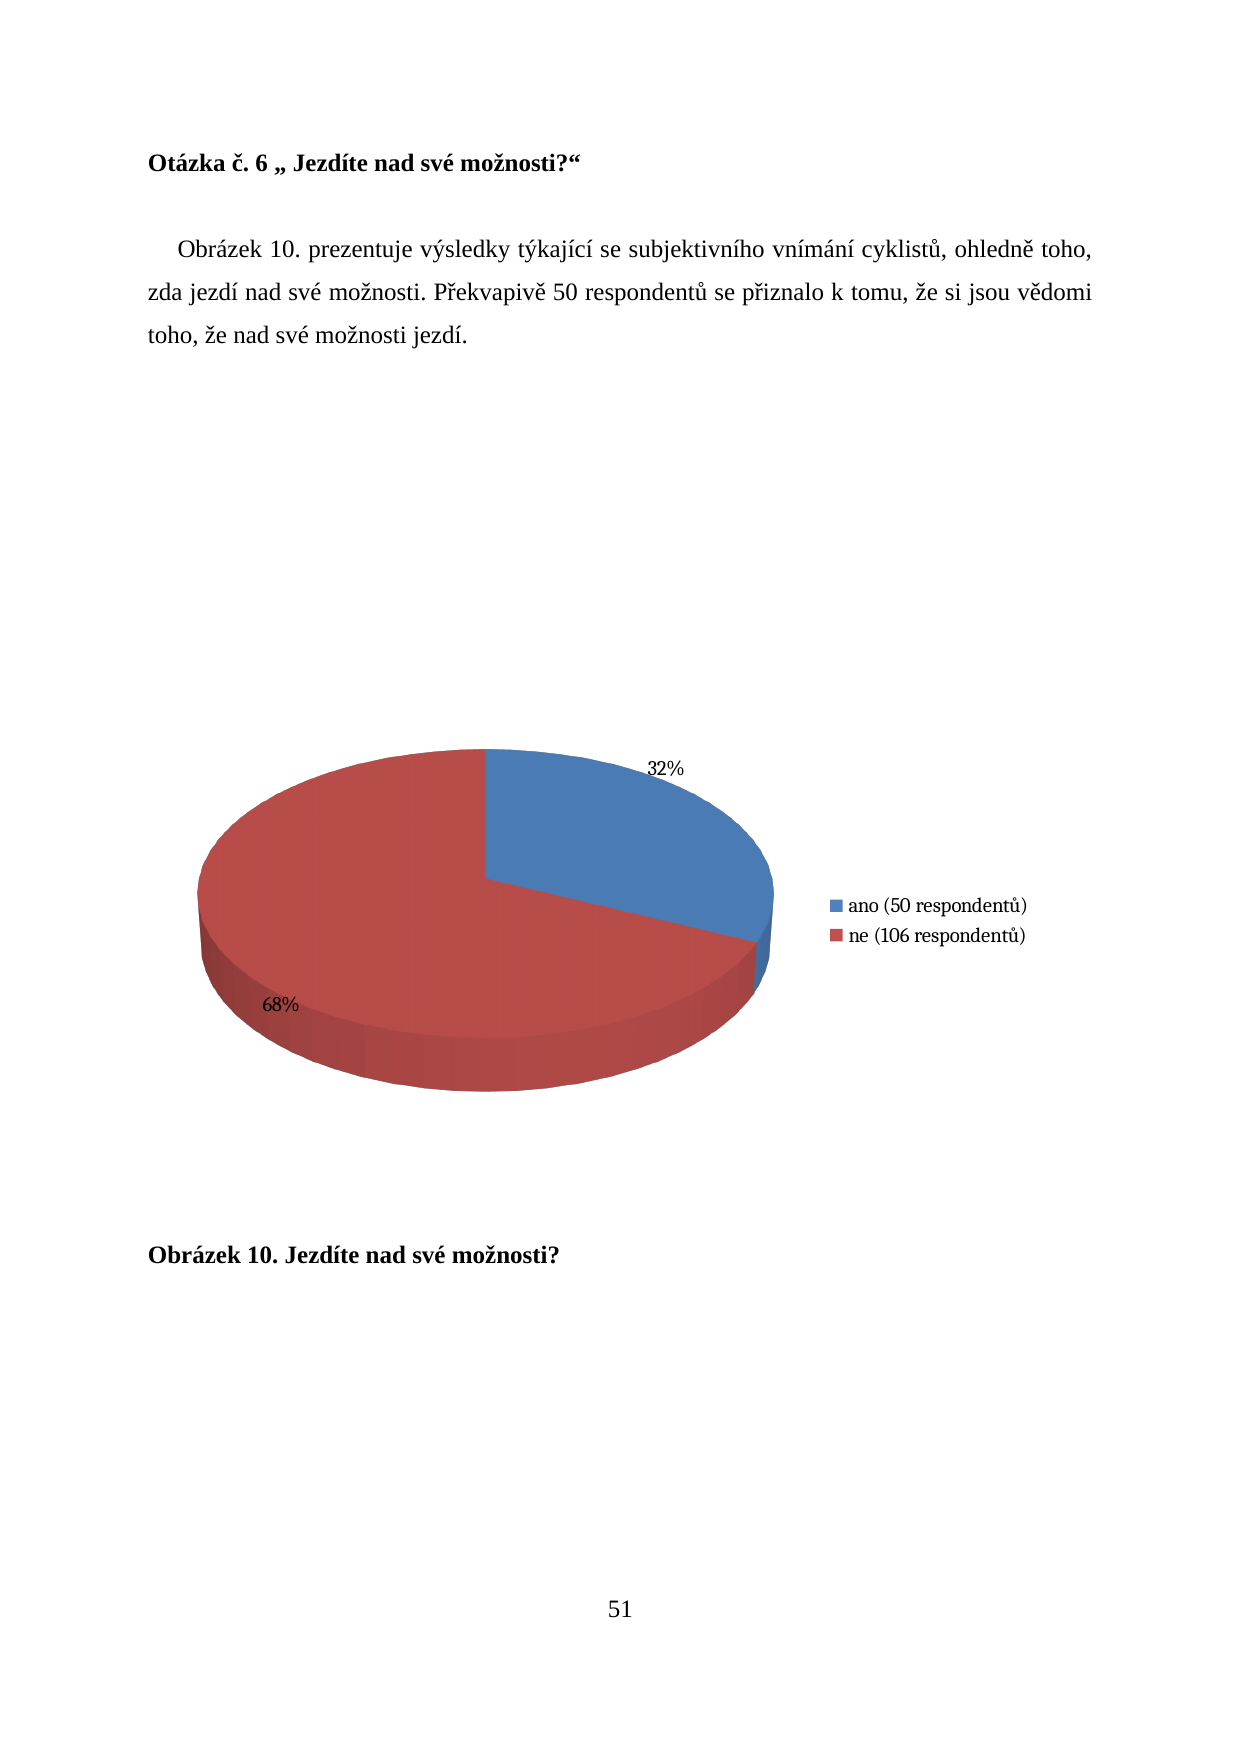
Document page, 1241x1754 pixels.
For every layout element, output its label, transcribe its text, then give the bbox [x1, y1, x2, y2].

text Obrázek 10. prezentuje výsledky týkající se subjektivního vnímání cyklistů, ohledně toho, zda jezdí nad své možnosti. Překvapivě 50 respondentů se přiznalo k tomu, že si jsou vědomi toho, že nad své možnosti jezdí. [148, 234, 1093, 349]
text Otázka č. 6 „ Jezdíte nad své možnosti?“ [148, 148, 1093, 176]
text Obrázek 10. Jezdíte nad své možnosti? [148, 1241, 1093, 1269]
